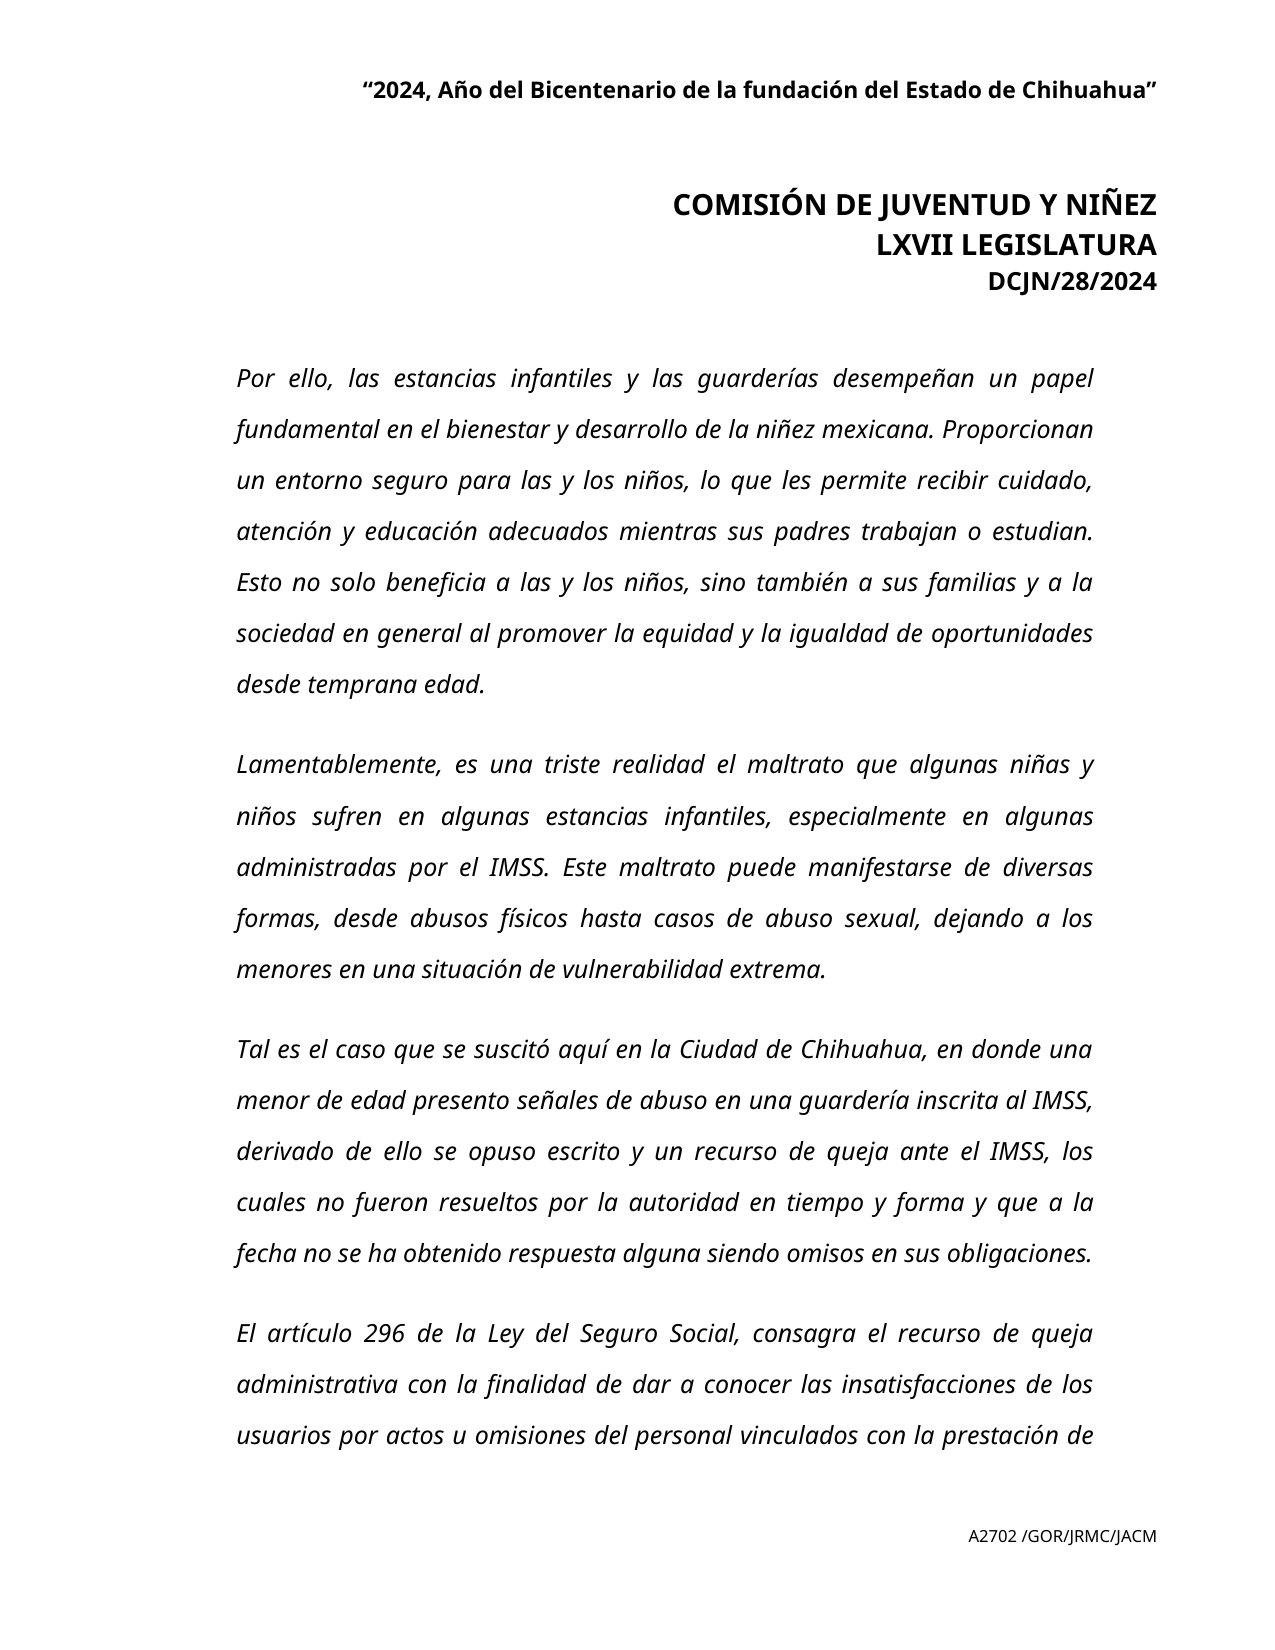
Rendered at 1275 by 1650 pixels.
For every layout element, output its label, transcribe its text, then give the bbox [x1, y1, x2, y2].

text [236, 1316, 1098, 1452]
text Por ello, las estancias infantiles y las guarderías desempeñan un papel fundamental en el bienestar y desarrollo de la niñez mexicana. Proporcionan un entorno seguro para las y los niños, lo que les permite recibir cuidado, atención y educación adecuados mientras sus padres trabajan o estudian. Esto no solo beneficia a las y los niños, sino también a sus familias y a la sociedad en general al promover la equidad y la igualdad de oportunidades desde temprana edad. [236, 361, 1098, 701]
text Tal es el caso que se suscitó aquí en la Ciudad de Chihuahua, en donde una menor de edad presento señales de abuso en una guardería inscrita al IMSS, derivado de ello se opuso escrito y un recurso de queja ante el IMSS, los cuales no fueron resueltos por la autoridad en tiempo y forma y que a la fecha no se ha obtenido respuesta alguna siendo omisos en sus obligaciones. [236, 1032, 1098, 1270]
text Lamentablemente, es una triste realidad el maltrato que algunas niñas y niños sufren en algunas estancias infantiles, especialmente en algunas administradas por el IMSS. Este maltrato puede manifestarse de diversas formas, desde abusos físicos hasta casos de abuso sexual, dejando a los menores en una situación de vulnerabilidad extrema. [236, 747, 1098, 985]
